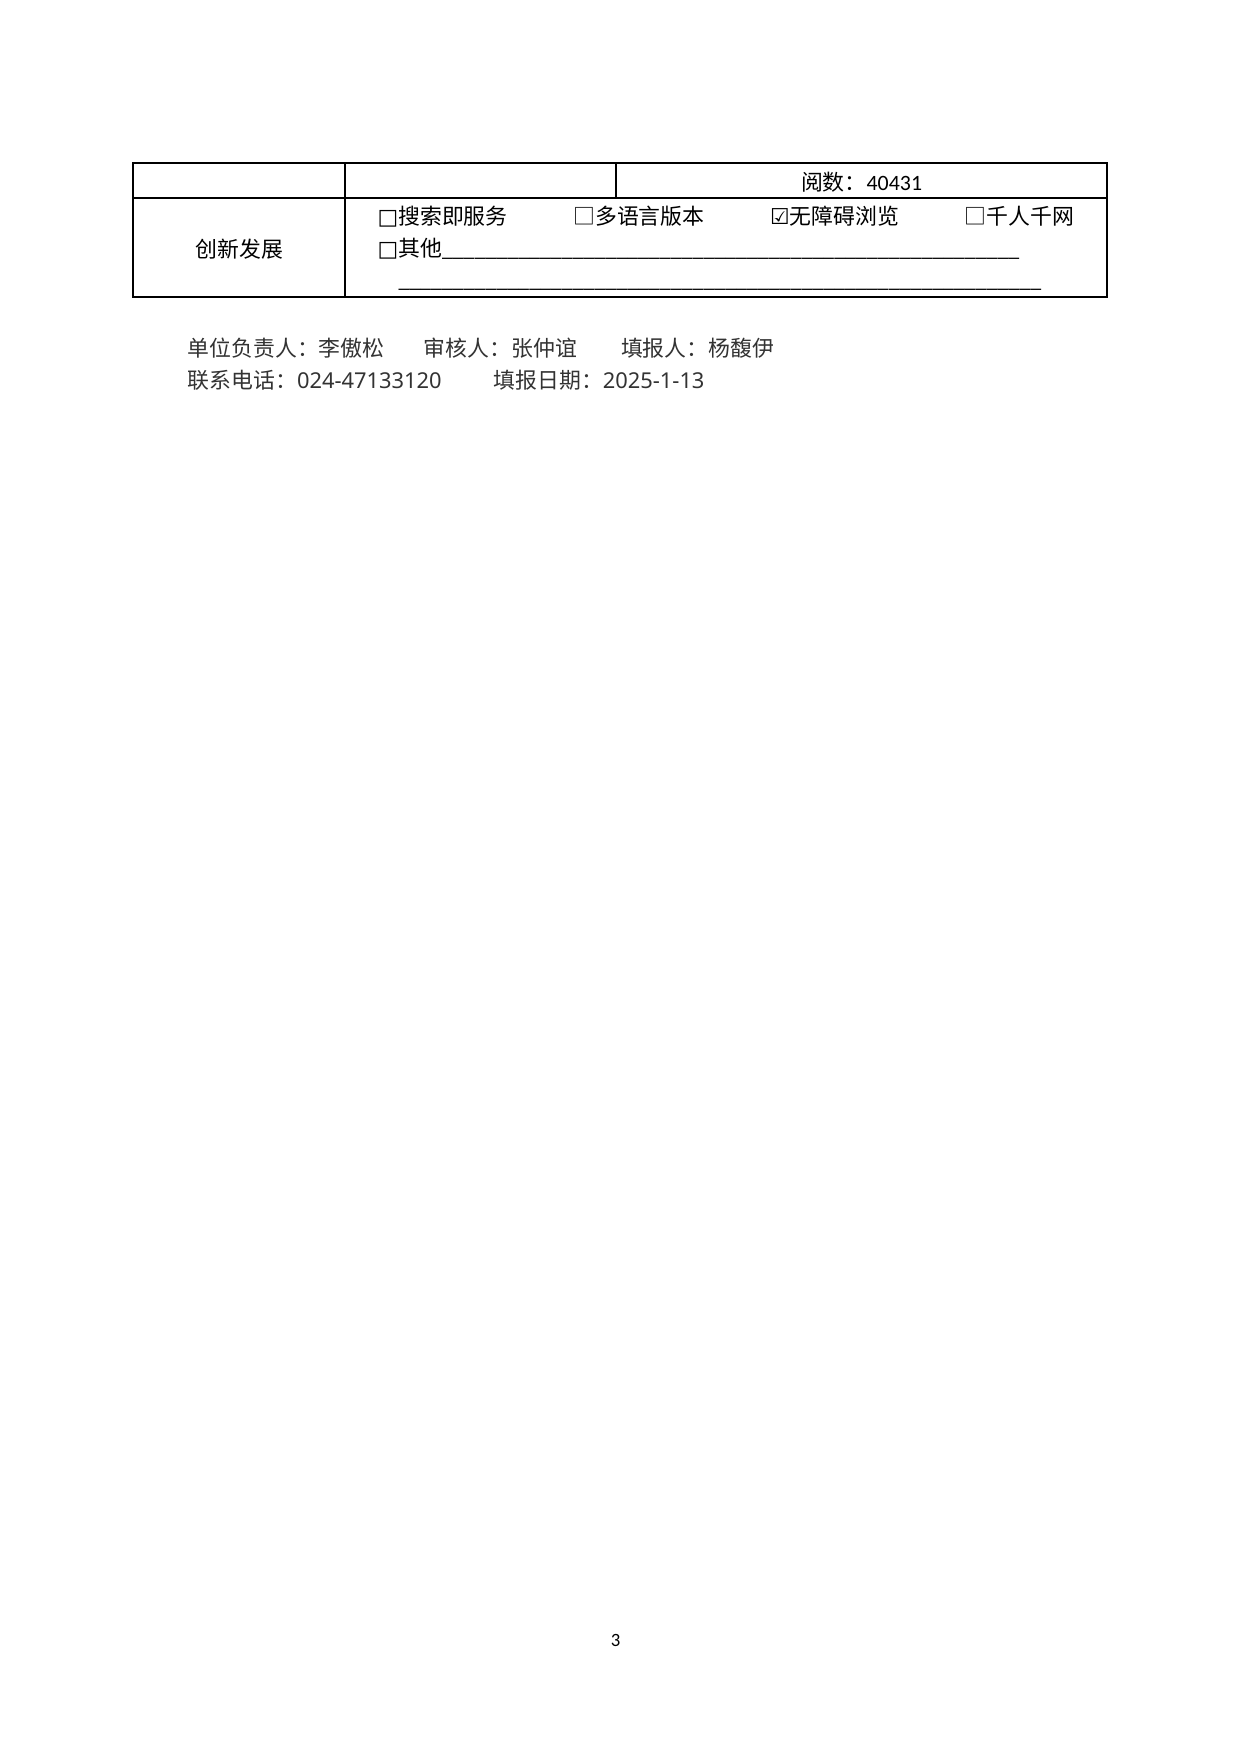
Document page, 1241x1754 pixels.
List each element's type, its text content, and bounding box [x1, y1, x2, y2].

table_cell 其他 [346, 164, 615, 197]
table_cell □搜索即服务 □多语言版本 ☑无障碍浏览 □千人千网 □其他_____________________________________________________ ___________________________________________________________ [346, 199, 1106, 296]
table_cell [617, 164, 1106, 197]
text 单位负责人：李傲松 审核人：张仲谊 填报人：杨馥伊 [187, 331, 1053, 363]
text 联系电话：024-47133120 填报日期：2025-1-13 [187, 363, 1053, 396]
table_cell 创新发展 [134, 199, 344, 296]
